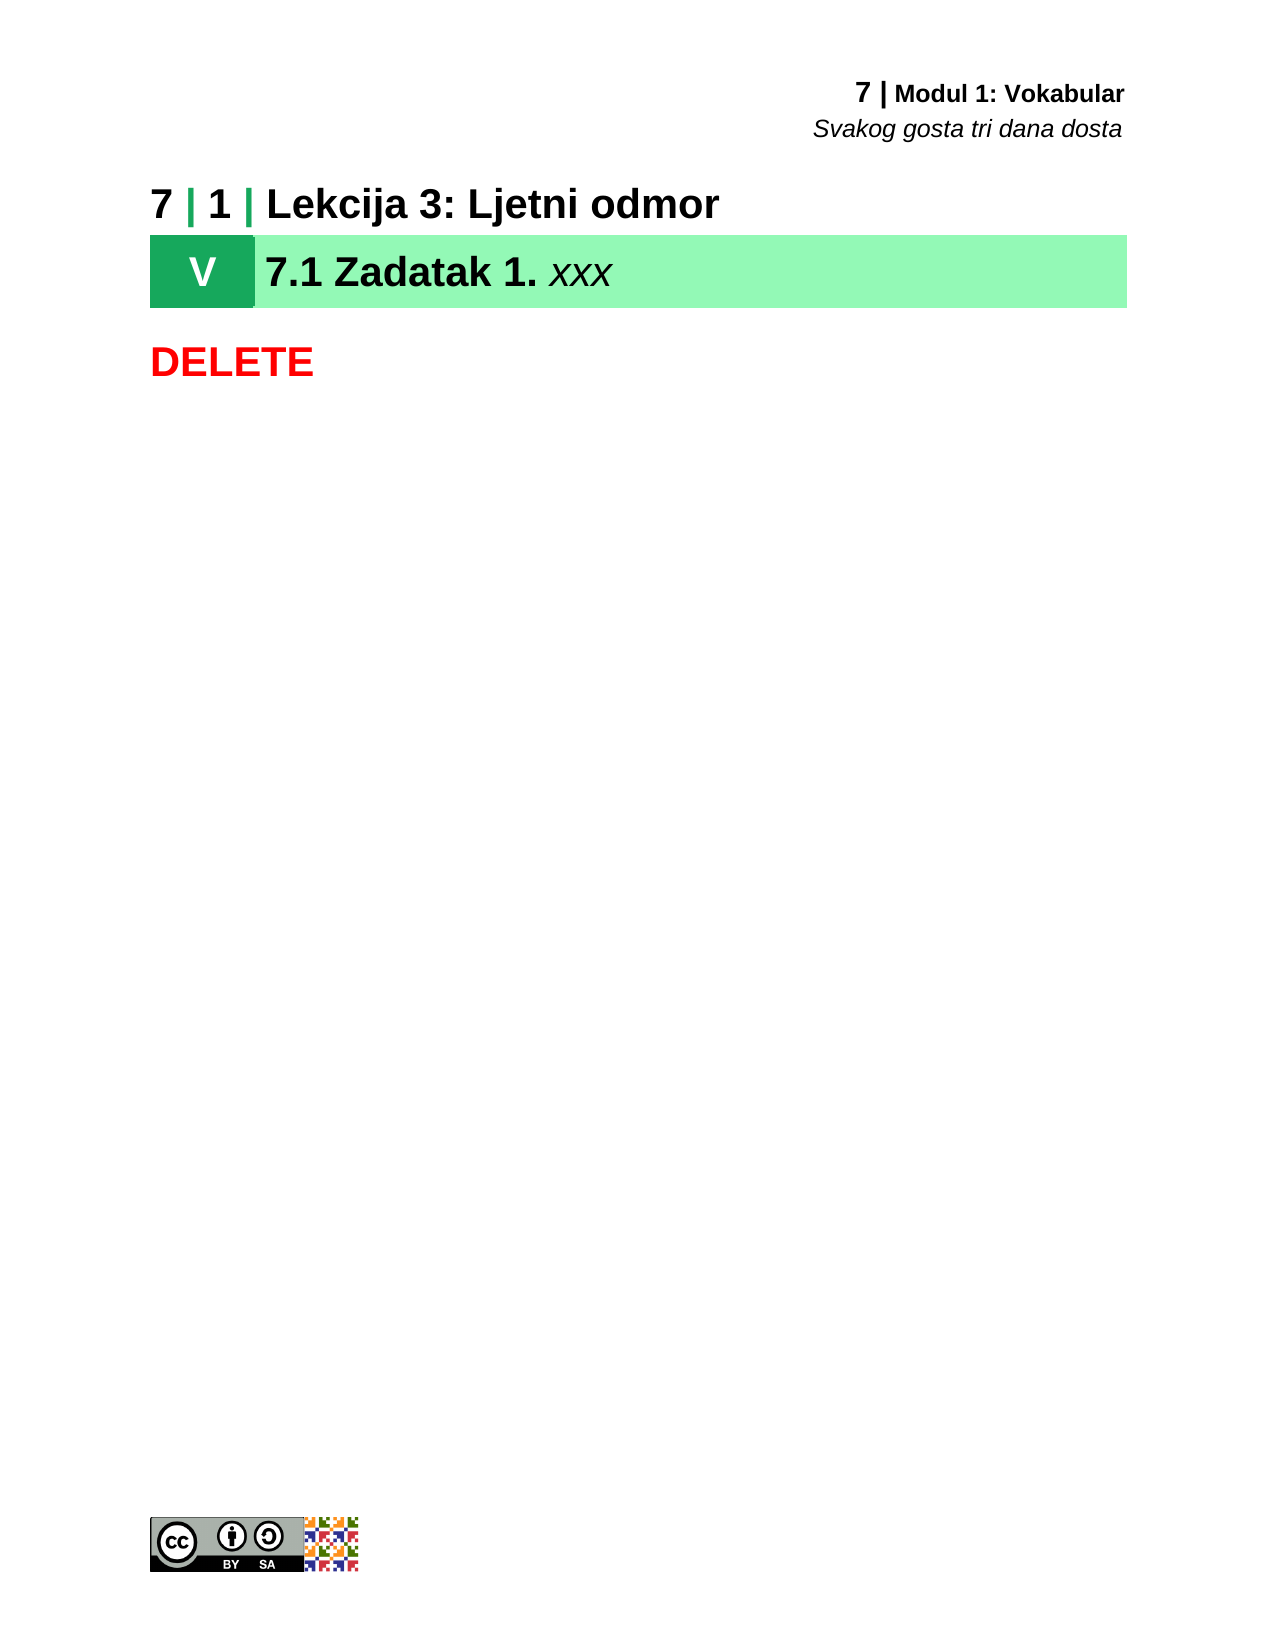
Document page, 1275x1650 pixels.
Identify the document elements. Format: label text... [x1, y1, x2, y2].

picture [150, 1517, 359, 1572]
text 7 | 1 | Lekcija 3: Ljetni odmor [150, 179, 1125, 227]
table_header V [152, 237, 253, 306]
table_header 7.1 Zadatak 1. xxx [255, 237, 1125, 306]
text DELETE [150, 338, 1125, 386]
